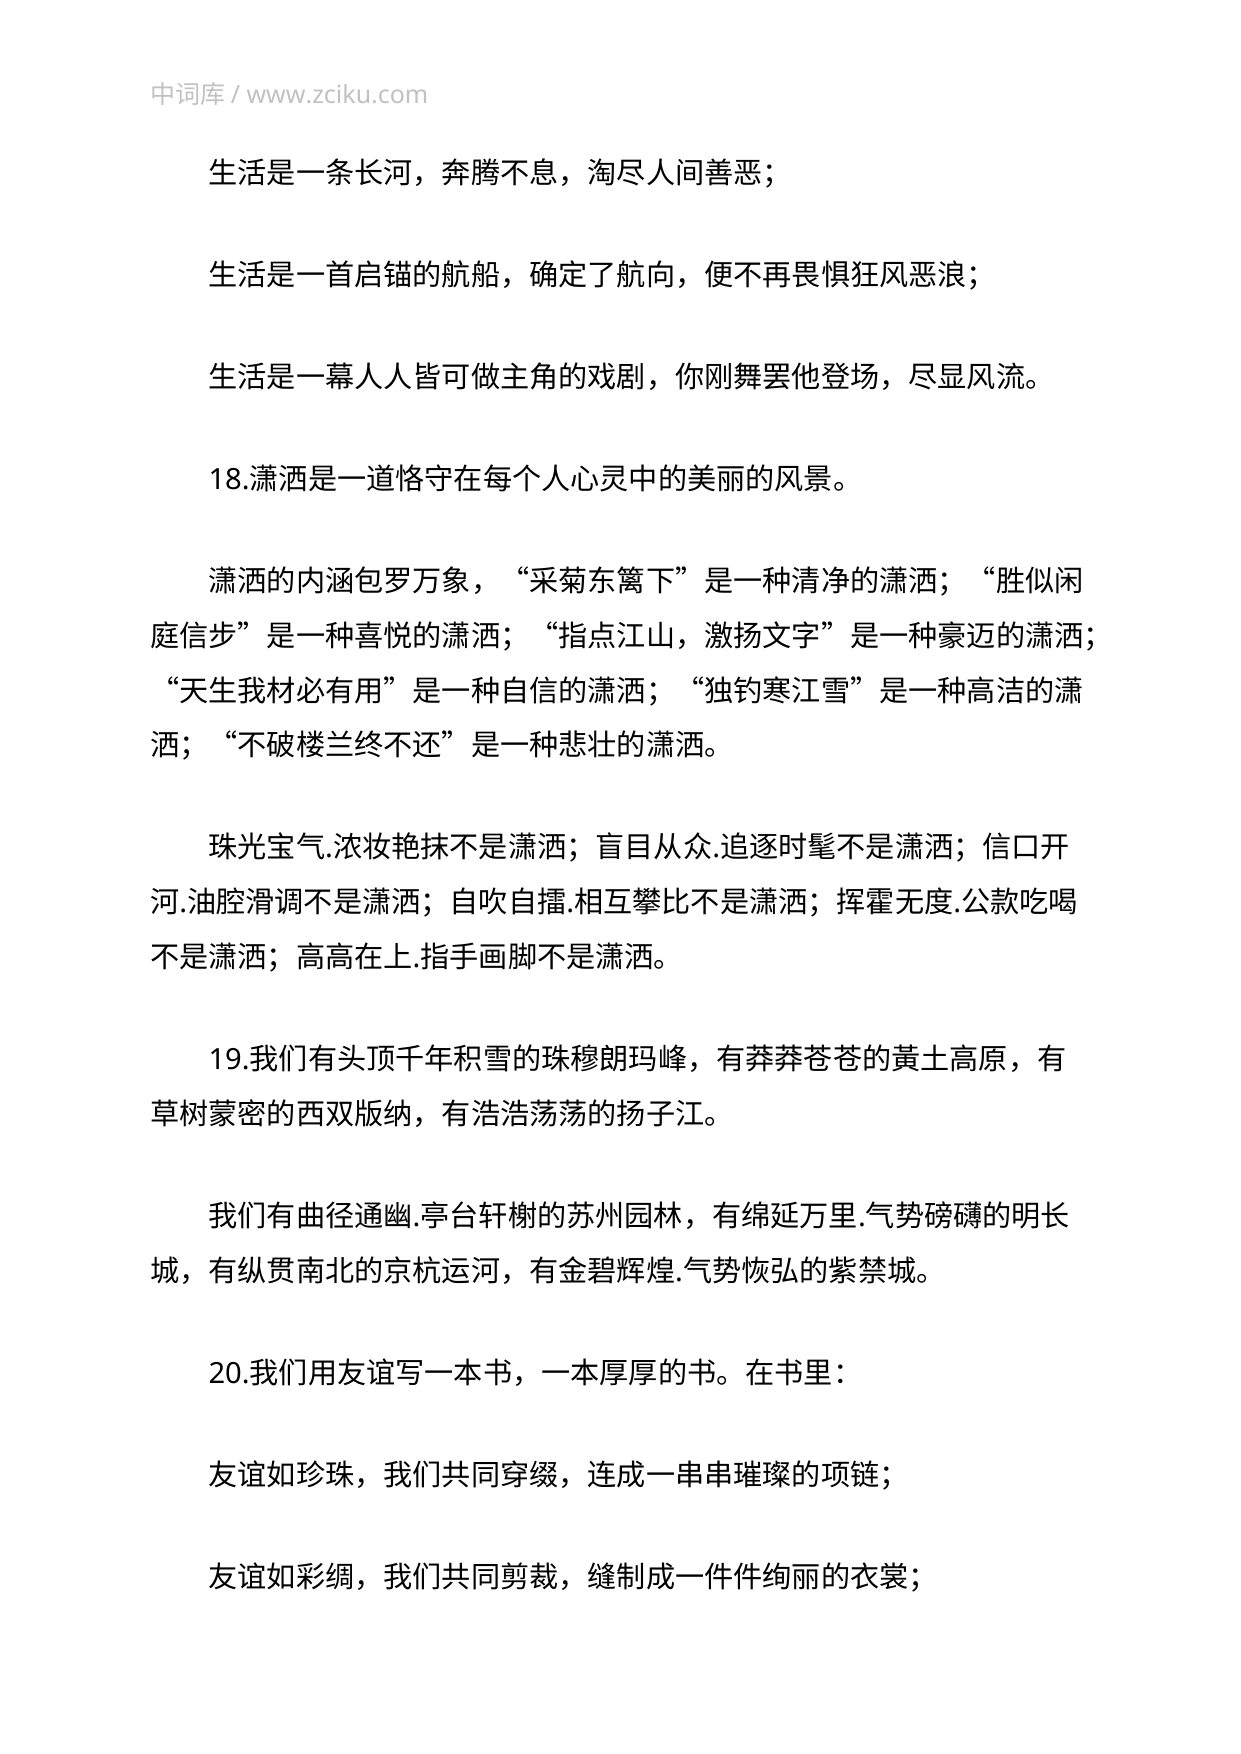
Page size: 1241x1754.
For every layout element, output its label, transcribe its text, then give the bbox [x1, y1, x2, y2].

text 我们有曲径通幽.亭台轩榭的苏州园林，有绵延万里.气势磅礴的明长城，有纵贯南北的京杭运河，有金碧辉煌.气势恢弘的紫禁城。 [150, 1192, 1090, 1290]
text 生活是一条长河，奔腾不息，淘尽人间善恶； [150, 150, 1090, 192]
text 珠光宝气.浓妆艳抹不是潇洒；盲目从众.追逐时髦不是潇洒；信口开河.油腔滑调不是潇洒；自吹自擂.相互攀比不是潇洒；挥霍无度.公款吃喝不是潇洒；高高在上.指手画脚不是潇洒。 [150, 824, 1090, 976]
text 生活是一幕人人皆可做主角的戏剧，你刚舞罢他登场，尽显风流。 [150, 353, 1090, 396]
text 20.我们用友谊写一本书，一本厚厚的书。在书里： [150, 1349, 1090, 1392]
text 18.潇洒是一道恪守在每个人心灵中的美丽的风景。 [150, 455, 1090, 498]
text 潇洒的内涵包罗万象，“采菊东篱下”是一种清净的潇洒；“胜似闲庭信步”是一种喜悦的潇洒；“指点江山，激扬文字”是一种豪迈的潇洒；“天生我材必有用”是一种自信的潇洒；“独钓寒江雪”是一种高洁的潇洒；“不破楼兰终不还”是一种悲壮的潇洒。 [150, 557, 1090, 764]
text 生活是一首启锚的航船，确定了航向，便不再畏惧狂风恶浪； [150, 252, 1090, 294]
text 19.我们有头顶千年积雪的珠穆朗玛峰，有莽莽苍苍的黃土高原，有草树蒙密的西双版纳，有浩浩荡荡的扬子江。 [150, 1036, 1090, 1133]
text 友谊如珍珠，我们共同穿缀，连成一串串璀璨的项链； [150, 1451, 1090, 1494]
text 友谊如彩绸，我们共同剪裁，缝制成一件件绚丽的衣裳； [150, 1553, 1090, 1596]
